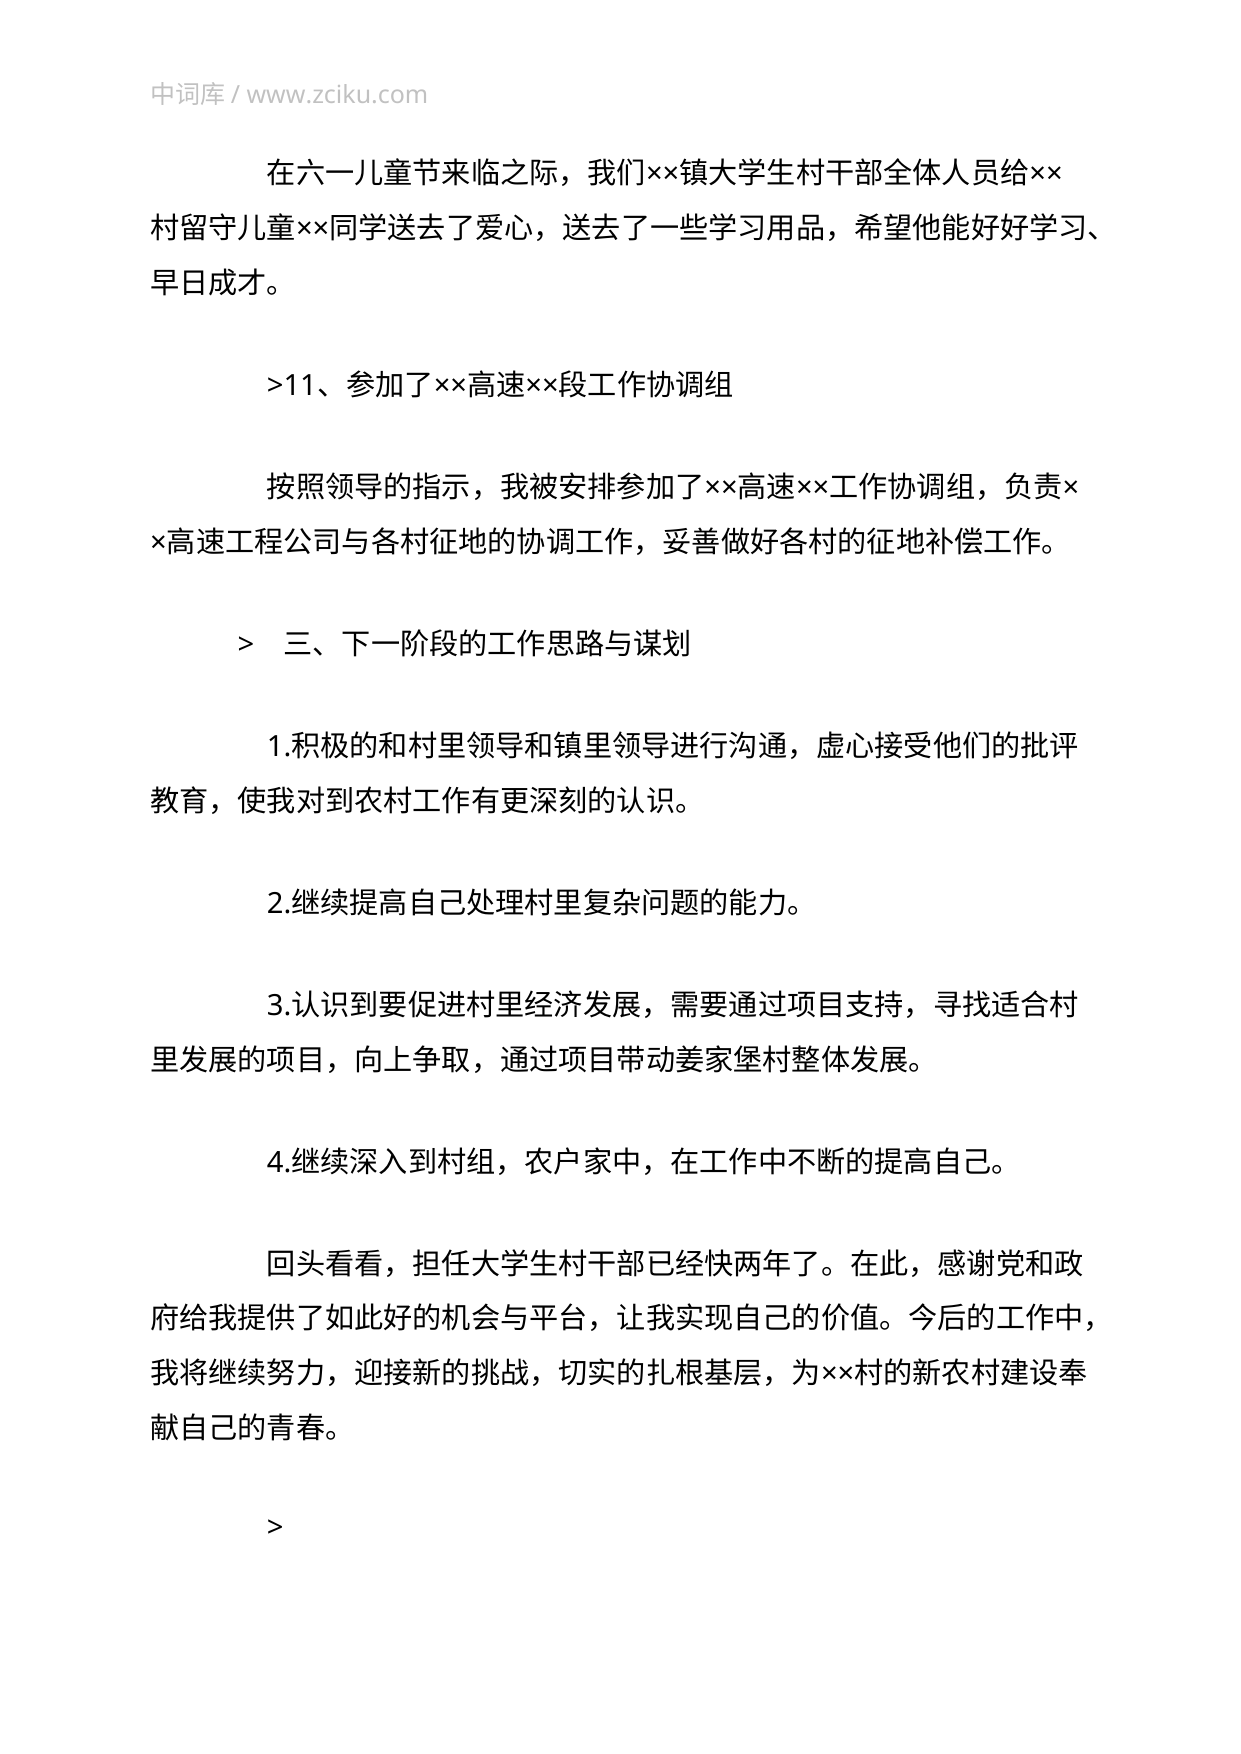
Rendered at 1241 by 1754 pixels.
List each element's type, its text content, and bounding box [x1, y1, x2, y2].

text 在六一儿童节来临之际，我们××镇大学生村干部全体人员给××村留守儿童××同学送去了爱心，送去了一些学习用品，希望他能好好学习、早日成才。 [150, 150, 1090, 302]
text > [150, 1507, 1090, 1546]
text > 三、下一阶段的工作思路与谋划 [150, 621, 1090, 663]
text 回头看看，担任大学生村干部已经快两年了。在此，感谢党和政府给我提供了如此好的机会与平台，让我实现自己的价值。今后的工作中，我将继续努力，迎接新的挑战，切实的扎根基层，为××村的新农村建设奉献自己的青春。 [150, 1240, 1090, 1447]
text >11、参加了××高速××段工作协调组 [150, 362, 1090, 404]
text 4.继续深入到村组，农户家中，在工作中不断的提高自己。 [150, 1138, 1090, 1181]
text 2.继续提高自己处理村里复杂问题的能力。 [150, 879, 1090, 922]
text 1.积极的和村里领导和镇里领导进行沟通，虚心接受他们的批评教育，使我对到农村工作有更深刻的认识。 [150, 723, 1090, 820]
text 3.认识到要促进村里经济发展，需要通过项目支持，寻找适合村里发展的项目，向上争取，通过项目带动姜家堡村整体发展。 [150, 981, 1090, 1079]
text 按照领导的指示，我被安排参加了××高速××工作协调组，负责××高速工程公司与各村征地的协调工作，妥善做好各村的征地补偿工作。 [150, 464, 1090, 561]
